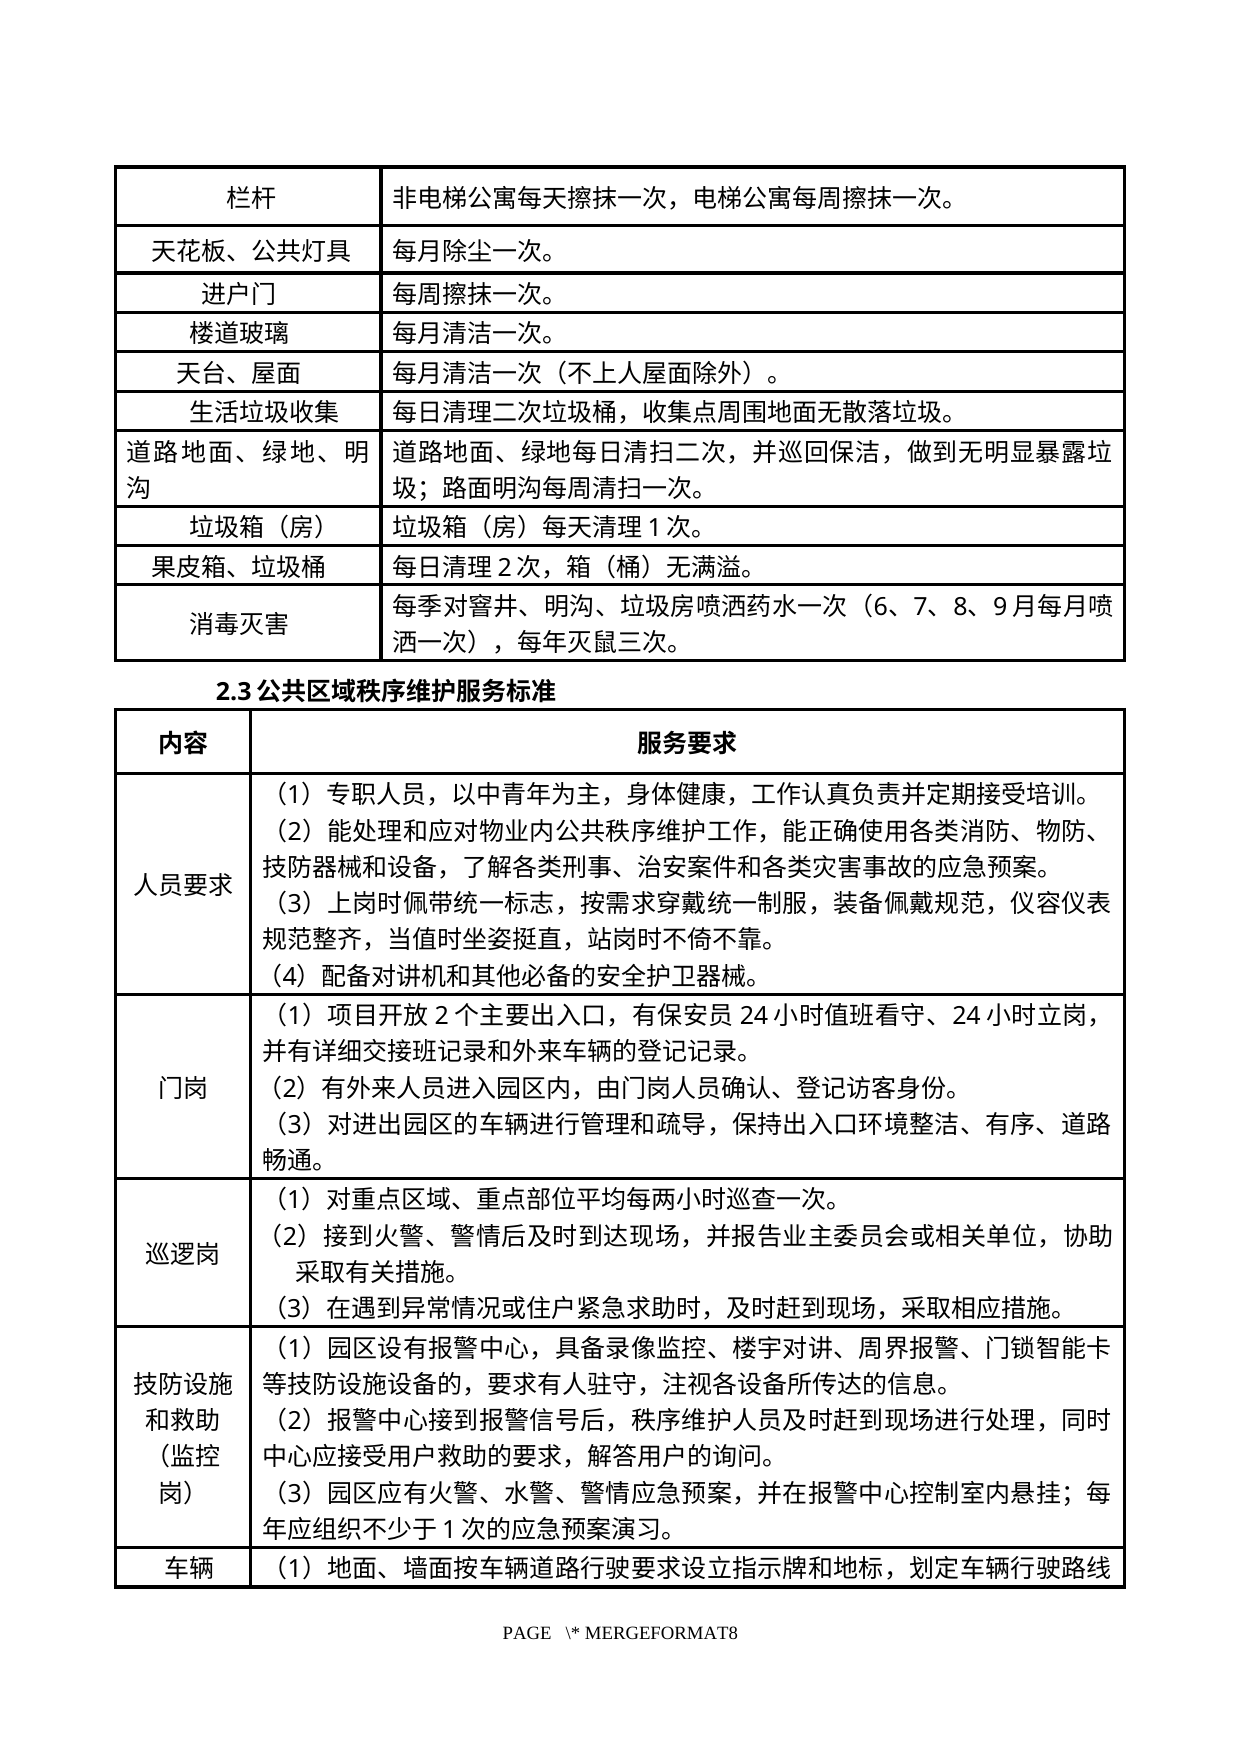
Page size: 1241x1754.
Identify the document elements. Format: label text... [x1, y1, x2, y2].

table_cell 垃圾箱（房） [117, 508, 379, 544]
table_cell 每日清理2次，箱（桶）无满溢。 [383, 547, 1123, 583]
table_cell 消毒灭害 [117, 586, 379, 659]
text 2.3公共区域秩序维护服务标准 [165, 662, 1075, 708]
table_cell 楼道玻璃 [117, 314, 379, 350]
table_cell 天台、屋面 [117, 353, 379, 389]
table_cell 栏杆 [117, 169, 379, 224]
table_cell （1）园区设有报警中心，具备录像监控、楼宇对讲、周界报警、门锁智能卡等技防设施设备的，要求有人驻守，注视各设备所传达的信息。 （2）报警中心接到报警信号后，秩序维护人员及时赶到现场进行处理，同时中心应接受用户救助的要求，解答用户的询问。 （3）园区应有火警、水警、警情应急预案，并在报警中心控制室内悬挂；每年应组织不少于1次的应急预案演习。 [252, 1328, 1123, 1546]
table_cell 每季对窨井、明沟、垃圾房喷洒药水一次（6、7、8、9月每月喷洒一次），每年灭鼠三次。 [383, 586, 1123, 659]
table_cell 每周擦抹一次。 [383, 275, 1123, 311]
table_cell 每月清洁一次（不上人屋面除外）。 [383, 353, 1123, 389]
table_cell 进户门 [117, 275, 379, 311]
table_cell 每月清洁一次。 [383, 314, 1123, 350]
table_cell 车辆 管理 [117, 1549, 249, 1585]
table_cell 人员要求 [117, 775, 249, 992]
table_cell 技防设施和救助 （监控岗） [117, 1328, 249, 1546]
table_cell （1）专职人员，以中青年为主，身体健康，工作认真负责并定期接受培训。 （2）能处理和应对物业内公共秩序维护工作，能正确使用各类消防、物防、技防器械和设备，了解各类刑事、治安案件和各类灾害事故的应急预案。 （3）上岗时佩带统一标志，按需求穿戴统一制服，装备佩戴规范，仪容仪表规范整齐，当值时坐姿挺直，站岗时不倚不靠。 （4）配备对讲机和其他必备的安全护卫器械。 [252, 775, 1123, 992]
table_cell 道路地面、绿地、明沟 [117, 432, 379, 504]
table_header 内容 [117, 711, 249, 772]
table_cell 垃圾箱（房）每天清理1次。 [383, 508, 1123, 544]
table_cell 非电梯公寓每天擦抹一次，电梯公寓每周擦抹一次。 [383, 169, 1123, 224]
table_cell 巡逻岗 [117, 1180, 249, 1325]
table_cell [252, 1549, 1123, 1585]
table_cell 门岗 [117, 996, 249, 1177]
table_cell 天花板、公共灯具 [117, 227, 379, 271]
table_cell 生活垃圾收集 [117, 393, 379, 429]
table_cell （1）对重点区域、重点部位平均每两小时巡查一次。 （2）接到火警、警情后及时到达现场，并报告业主委员会或相关单位，协助采取有关措施。 （3）在遇到异常情况或住户紧急求助时，及时赶到现场，采取相应措施。 [252, 1180, 1123, 1325]
table_cell （1）项目开放2个主要出入口，有保安员24小时值班看守、24小时立岗，并有详细交接班记录和外来车辆的登记记录。 （2）有外来人员进入园区内，由门岗人员确认、登记访客身份。 （3）对进出园区的车辆进行管理和疏导，保持出入口环境整洁、有序、道路畅通。 [252, 996, 1123, 1177]
table_header 服务要求 [252, 711, 1123, 772]
table_cell 道路地面、绿地每日清扫二次，并巡回保洁，做到无明显暴露垃圾；路面明沟每周清扫一次。 [383, 432, 1123, 504]
table_cell 果皮箱、垃圾桶 [117, 547, 379, 583]
table_cell 每日清理二次垃圾桶，收集点周围地面无散落垃圾。 [383, 393, 1123, 429]
table_cell 每月除尘一次。 [383, 227, 1123, 271]
